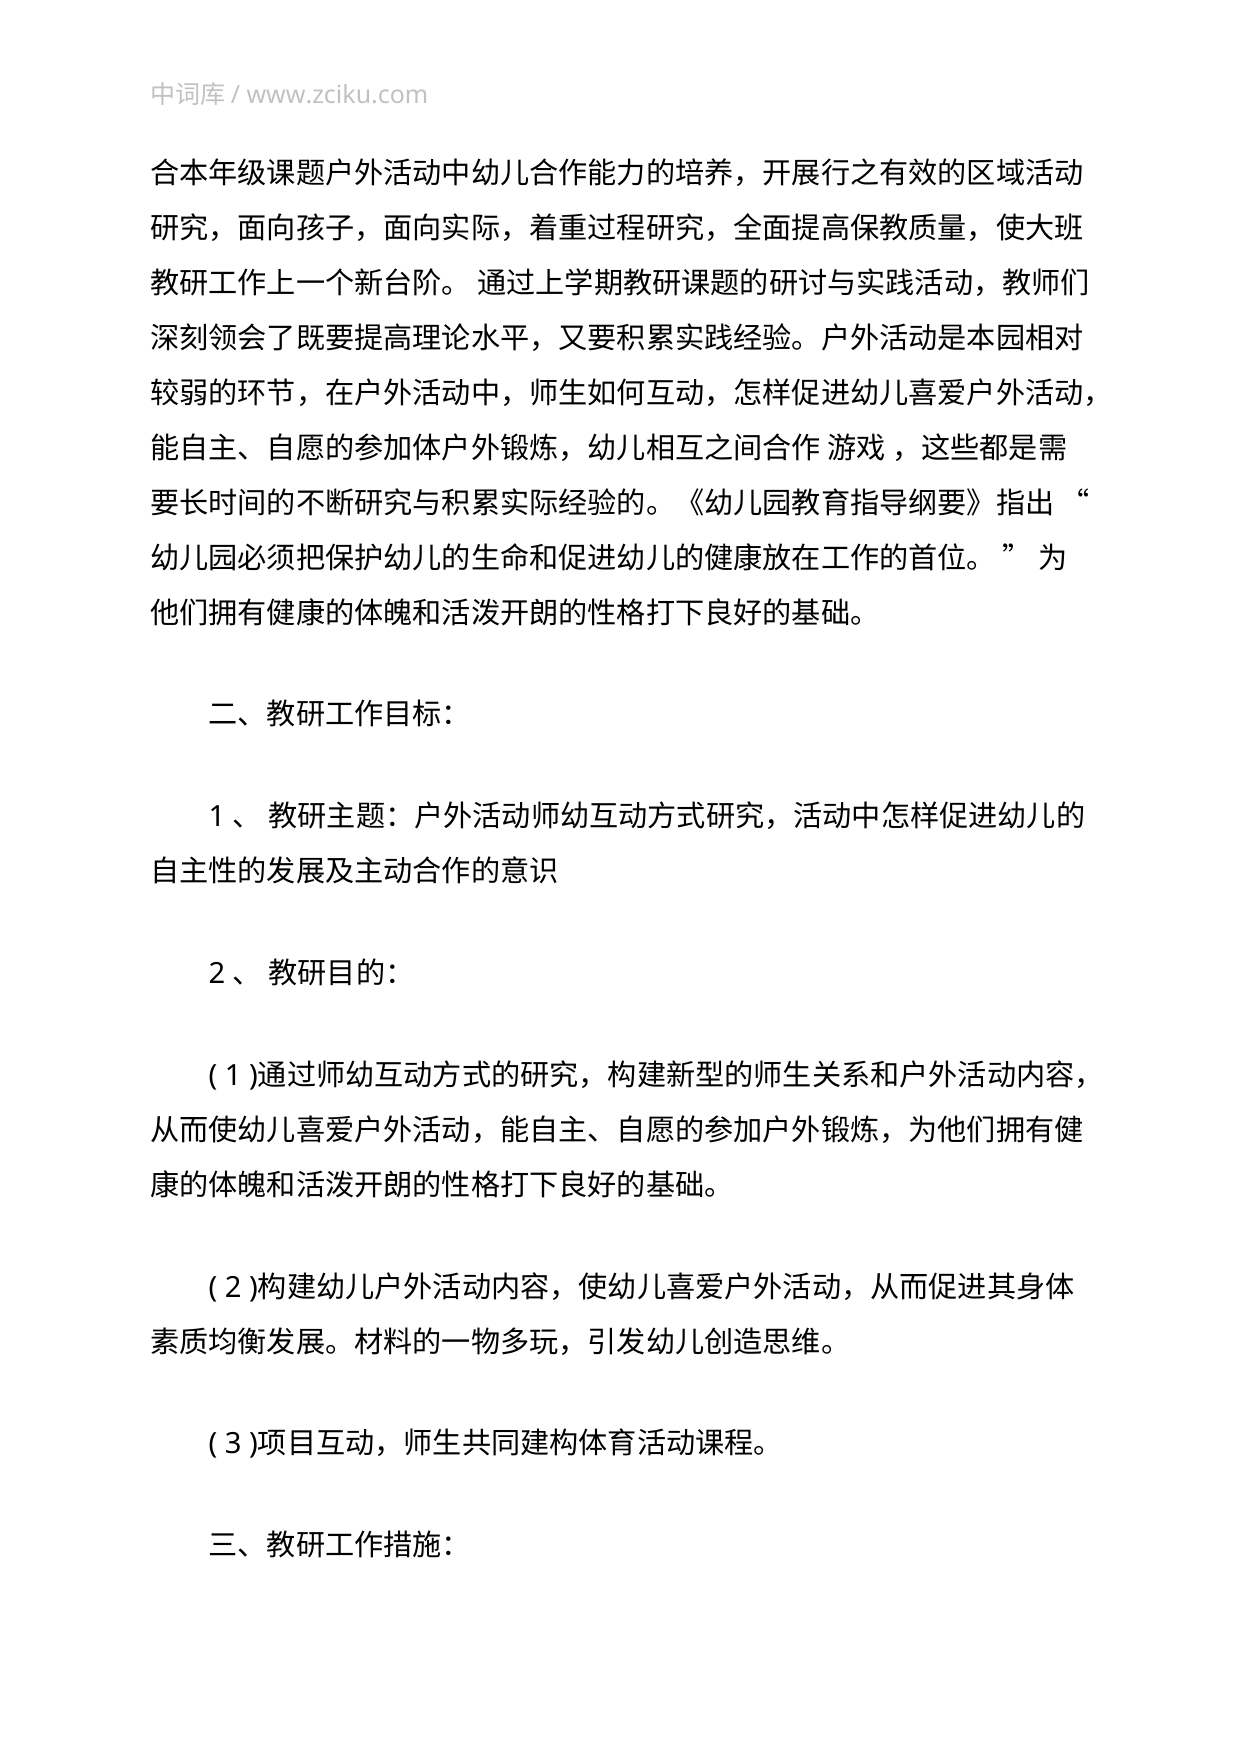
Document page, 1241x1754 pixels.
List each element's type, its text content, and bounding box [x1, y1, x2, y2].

text 三、教研工作措施： [150, 1522, 1090, 1564]
text ( 1 )通过师幼互动方式的研究，构建新型的师生关系和户外活动内容，从而使幼儿喜爱户外活动，能自主、自愿的参加户外锻炼，为他们拥有健康的体魄和活泼开朗的性格打下良好的基础。 [150, 1051, 1090, 1204]
text ( 3 )项目互动，师生共同建构体育活动课程。 [150, 1420, 1090, 1462]
text 二、教研工作目标： [150, 691, 1090, 733]
text ( 2 )构建幼儿户外活动内容，使幼儿喜爱户外活动，从而促进其身体素质均衡发展。材料的一物多玩，引发幼儿创造思维。 [150, 1263, 1090, 1360]
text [150, 150, 1090, 631]
text 2 、 教研目的： [150, 949, 1090, 992]
text 1 、 教研主题：户外活动师幼互动方式研究，活动中怎样促进幼儿的自主性的发展及主动合作的意识 [150, 793, 1090, 890]
